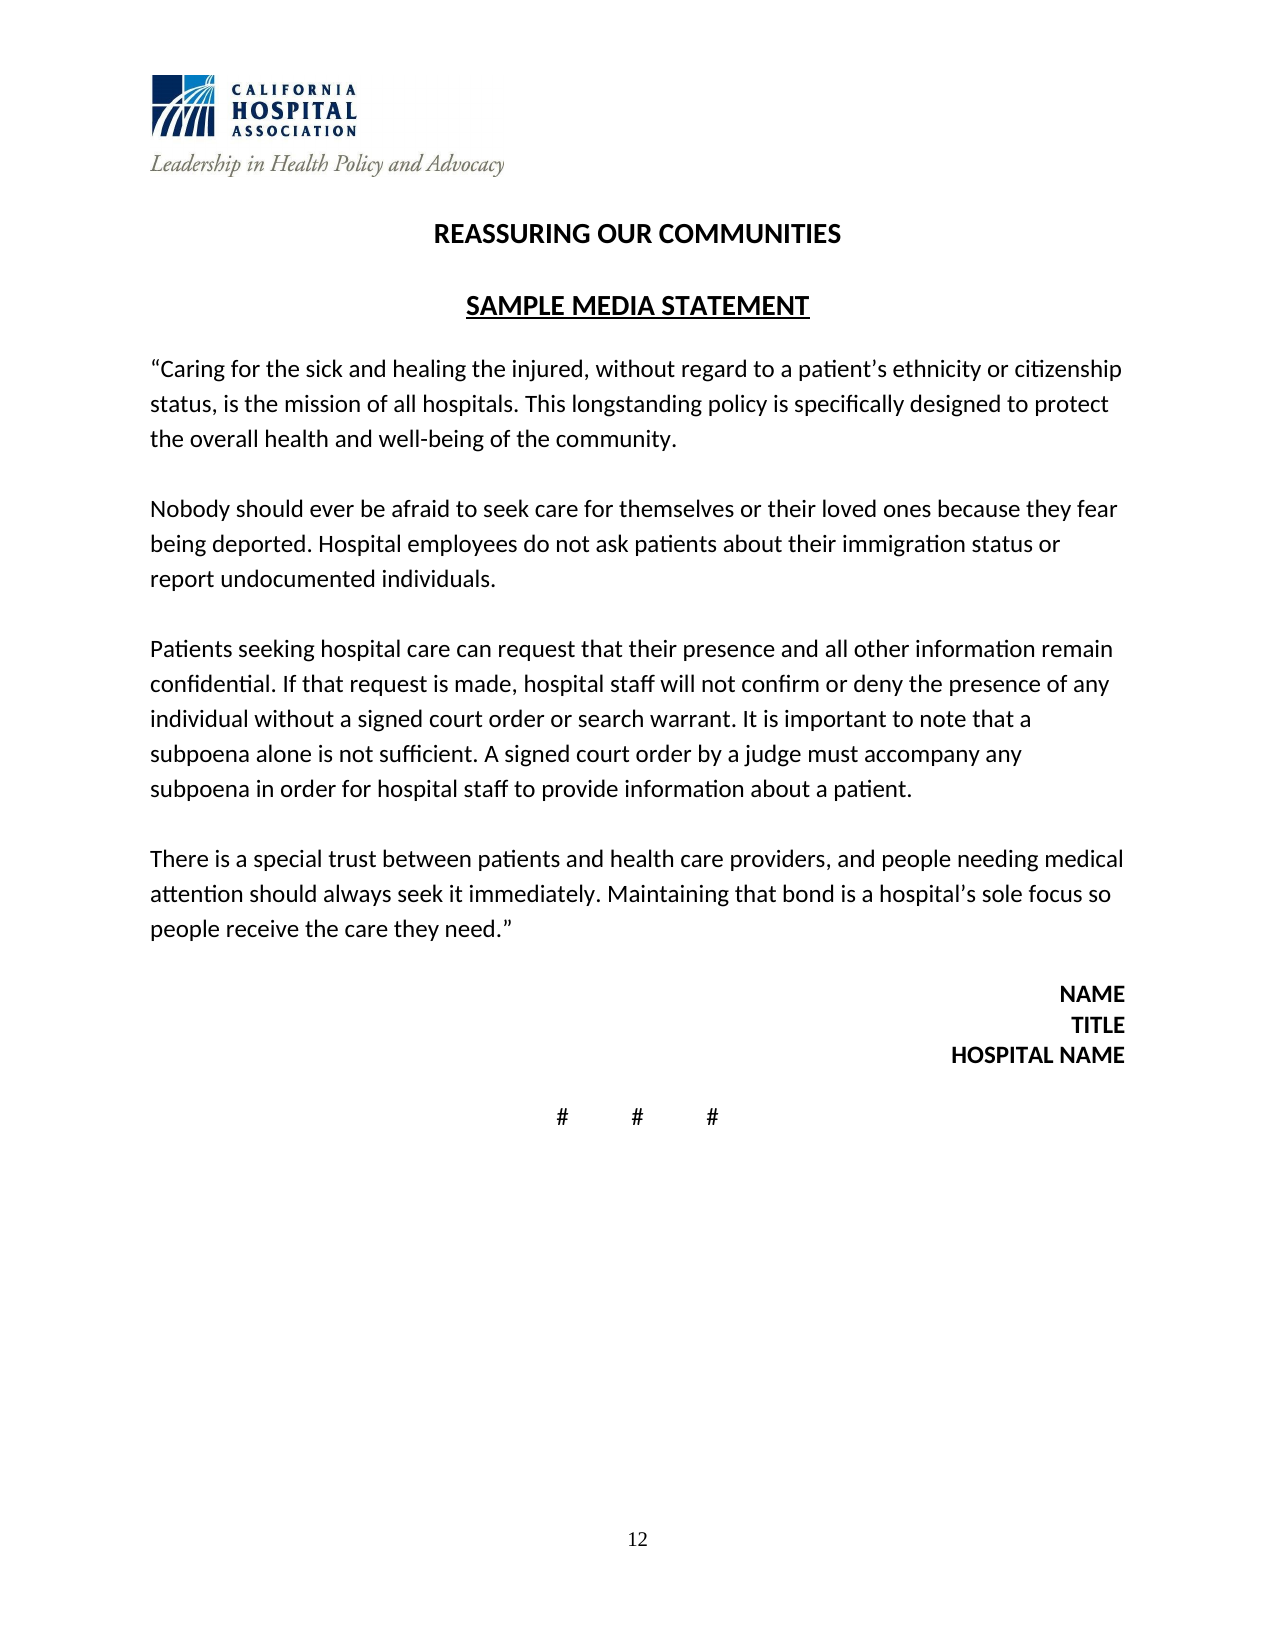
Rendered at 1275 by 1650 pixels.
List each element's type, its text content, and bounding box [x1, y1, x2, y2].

text “Caring for the sick and healing the injured, without regard to a patient’s ethnicity or citizenship status, is the mission of all hospitals. This longstanding policy is specifically designed to protect the overall health and well-being of the community. [150, 353, 1125, 453]
text Patients seeking hospital care can request that their presence and all other information remain confidential. If that request is made, hospital staff will not confirm or deny the presence of any individual without a signed court order or search warrant. It is important to note that a subpoena alone is not sufficient. A signed court order by a judge must accompany any subpoena in order for hospital staff to provide information about a patient. [150, 633, 1125, 803]
text HOSPITAL NAME [150, 1039, 1125, 1070]
text NAME [150, 978, 1125, 1009]
text SAMPLE MEDIA STATEMENT [150, 251, 1125, 322]
text Nobody should ever be afraid to seek care for themselves or their loved ones because they fear being deported. Hospital employees do not ask patients about their immigration status or report undocumented individuals. [150, 493, 1125, 593]
picture [150, 75, 504, 177]
text REASSURING OUR COMMUNITIES [150, 216, 1125, 251]
text # # # [150, 1101, 1125, 1131]
text TITLE [150, 1009, 1125, 1039]
text There is a special trust between patients and health care providers, and people needing medical attention should always seek it immediately. Maintaining that bond is a hospital’s sole focus so people receive the care they need.” [150, 843, 1125, 943]
